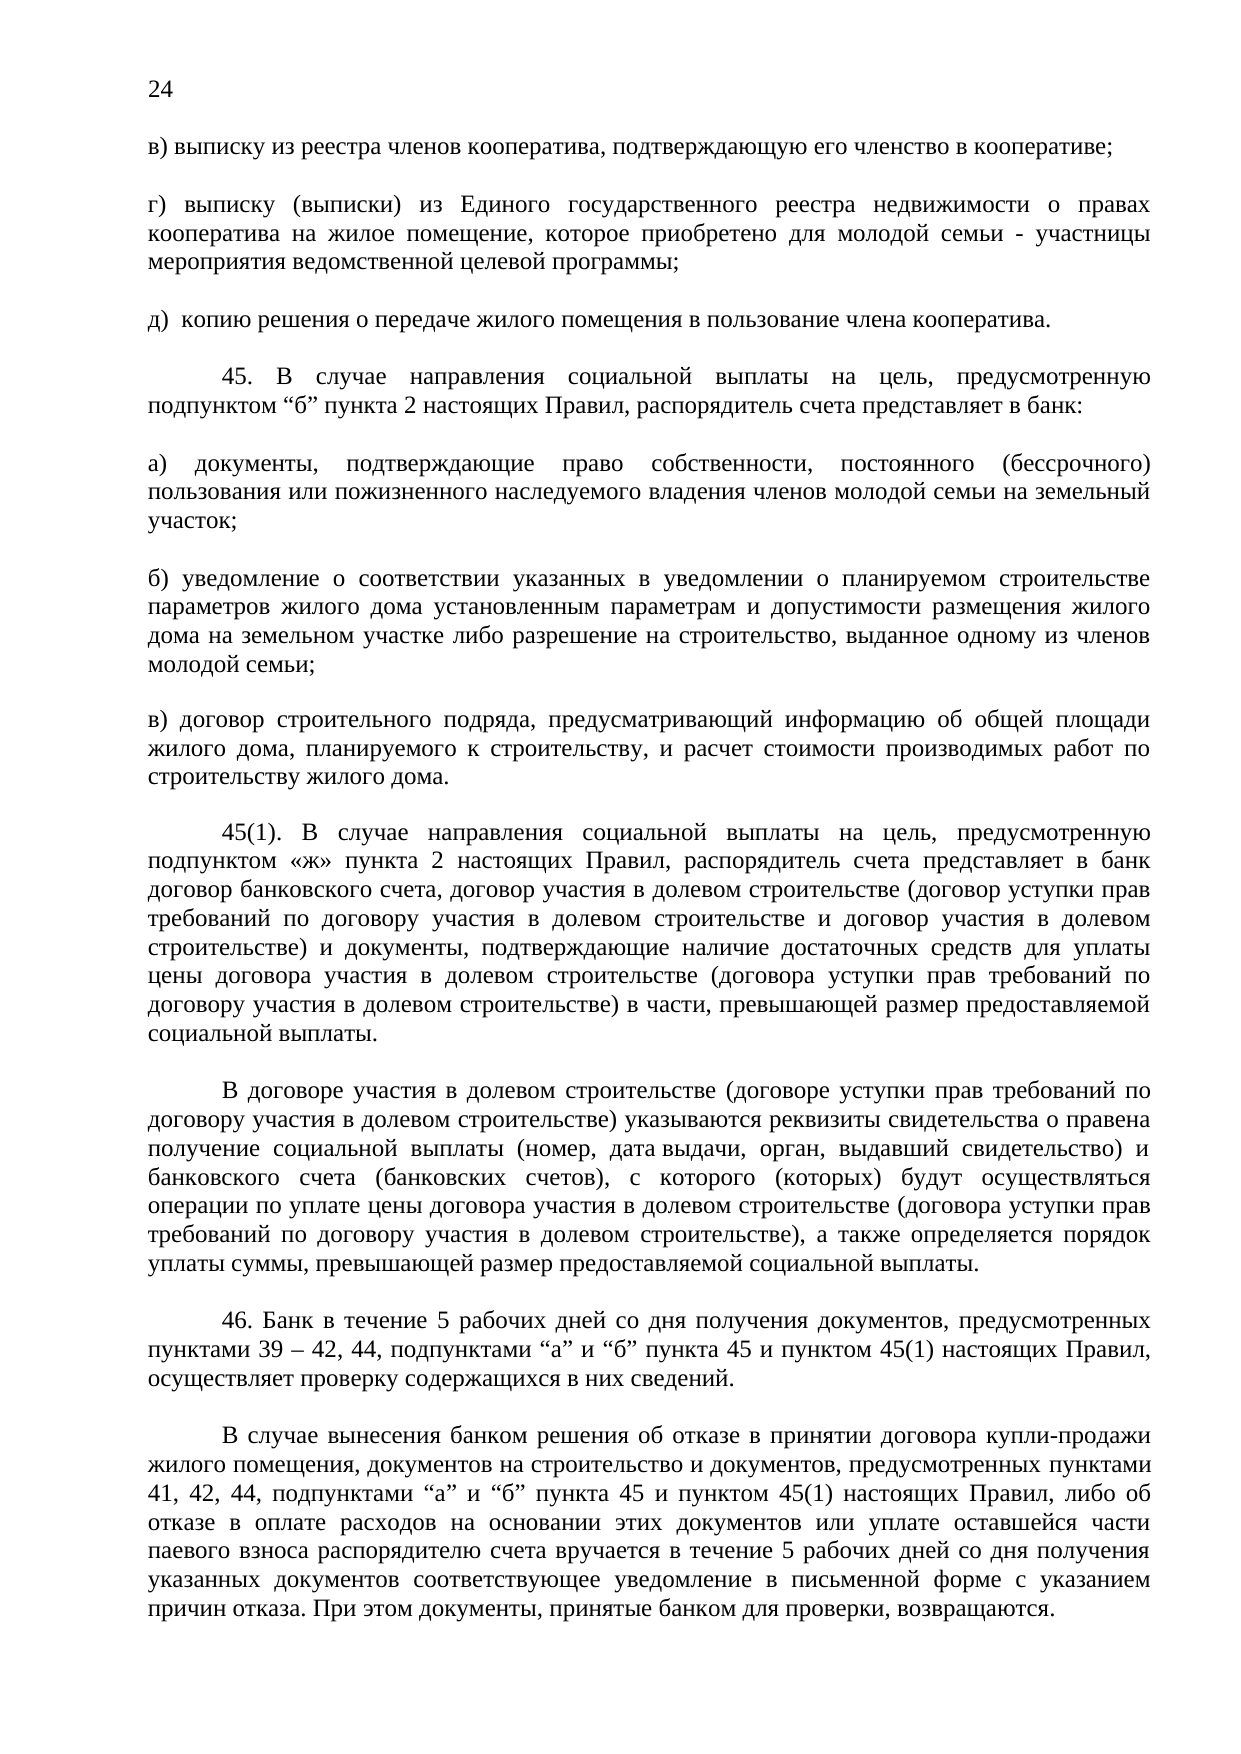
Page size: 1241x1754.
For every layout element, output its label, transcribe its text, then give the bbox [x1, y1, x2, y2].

text 45(1). В случае направления социальной выплаты на цель, предусмотренную подпунктом «ж» пункта 2 настоящих Правил, распорядитель счета представляет в банк договор банковского счета, договор участия в долевом строительстве (договор уступки прав требований по договору участия в долевом строительстве и договор участия в долевом строительстве) и документы, подтверждающие наличие достаточных средств для уплаты цены договора участия в долевом строительстве (договора уступки прав требований по договору участия в долевом строительстве) в части, превышающей размер предоставляемой социальной выплаты. [148, 817, 1152, 1047]
text в) выписку из реестра членов кооператива, подтверждающую его членство в кооперативе; [148, 131, 1152, 160]
text В случае вынесения банком решения об отказе в принятии договора купли-продажи жилого помещения, документов на строительство и документов, предусмотренных пунктами 41, 42, 44, подпунктами “а” и “б” пункта 45 и пунктом 45(1) настоящих Правил, либо об отказе в оплате расходов на основании этих документов или уплате оставшейся части паевого взноса распорядителю счета вручается в течение 5 рабочих дней со дня получения указанных документов соответствующее уведомление в письменной форме с указанием причин отказа. При этом документы, принятые банком для проверки, возвращаются. [148, 1420, 1152, 1622]
text 46. Банк в течение 5 рабочих дней со дня получения документов, предусмотренных пунктами 39 – 42, 44, подпунктами “а” и “б” пункта 45 и пунктом 45(1) настоящих Правил, осуществляет проверку содержащихся в них сведений. [148, 1305, 1152, 1392]
text в) договор строительного подряда, предусматривающий информацию об общей площади жилого дома, планируемого к строительству, и расчет стоимости производимых работ по строительству жилого дома. [148, 704, 1152, 790]
text В договоре участия в долевом строительстве (договоре уступки прав требований по договору участия в долевом строительстве) указываются реквизиты свидетельства о правена получение социальной выплаты (номер, дата выдачи, орган, выдавший свидетельство) и банковского счета (банковских счетов), с которого (которых) будут осуществляться операции по уплате цены договора участия в долевом строительстве (договора уступки прав требований по договору участия в долевом строительстве), а также определяется порядок уплаты суммы, превышающей размер предоставляемой социальной выплаты. [148, 1075, 1152, 1277]
text г) выписку (выписки) из Единого государственного реестра недвижимости о правах кооператива на жилое помещение, которое приобретено для молодой семьи - участницы мероприятия ведомственной целевой программы; [148, 189, 1152, 275]
text а) документы, подтверждающие право собственности, постоянного (бессрочного) пользования или пожизненного наследуемого владения членов молодой семьи на земельный участок; [148, 448, 1152, 534]
text б) уведомление о соответствии указанных в уведомлении о планируемом строительстве параметров жилого дома установленным параметрам и допустимости размещения жилого дома на земельном участке либо разрешение на строительство, выданное одному из членов молодой семьи; [148, 563, 1152, 678]
text д) копию решения о передаче жилого помещения в пользование члена кооператива. [148, 304, 1152, 333]
text 45. В случае направления социальной выплаты на цель, предусмотренную подпунктом “б” пункта 2 настоящих Правил, распорядитель счета представляет в банк: [148, 361, 1152, 419]
